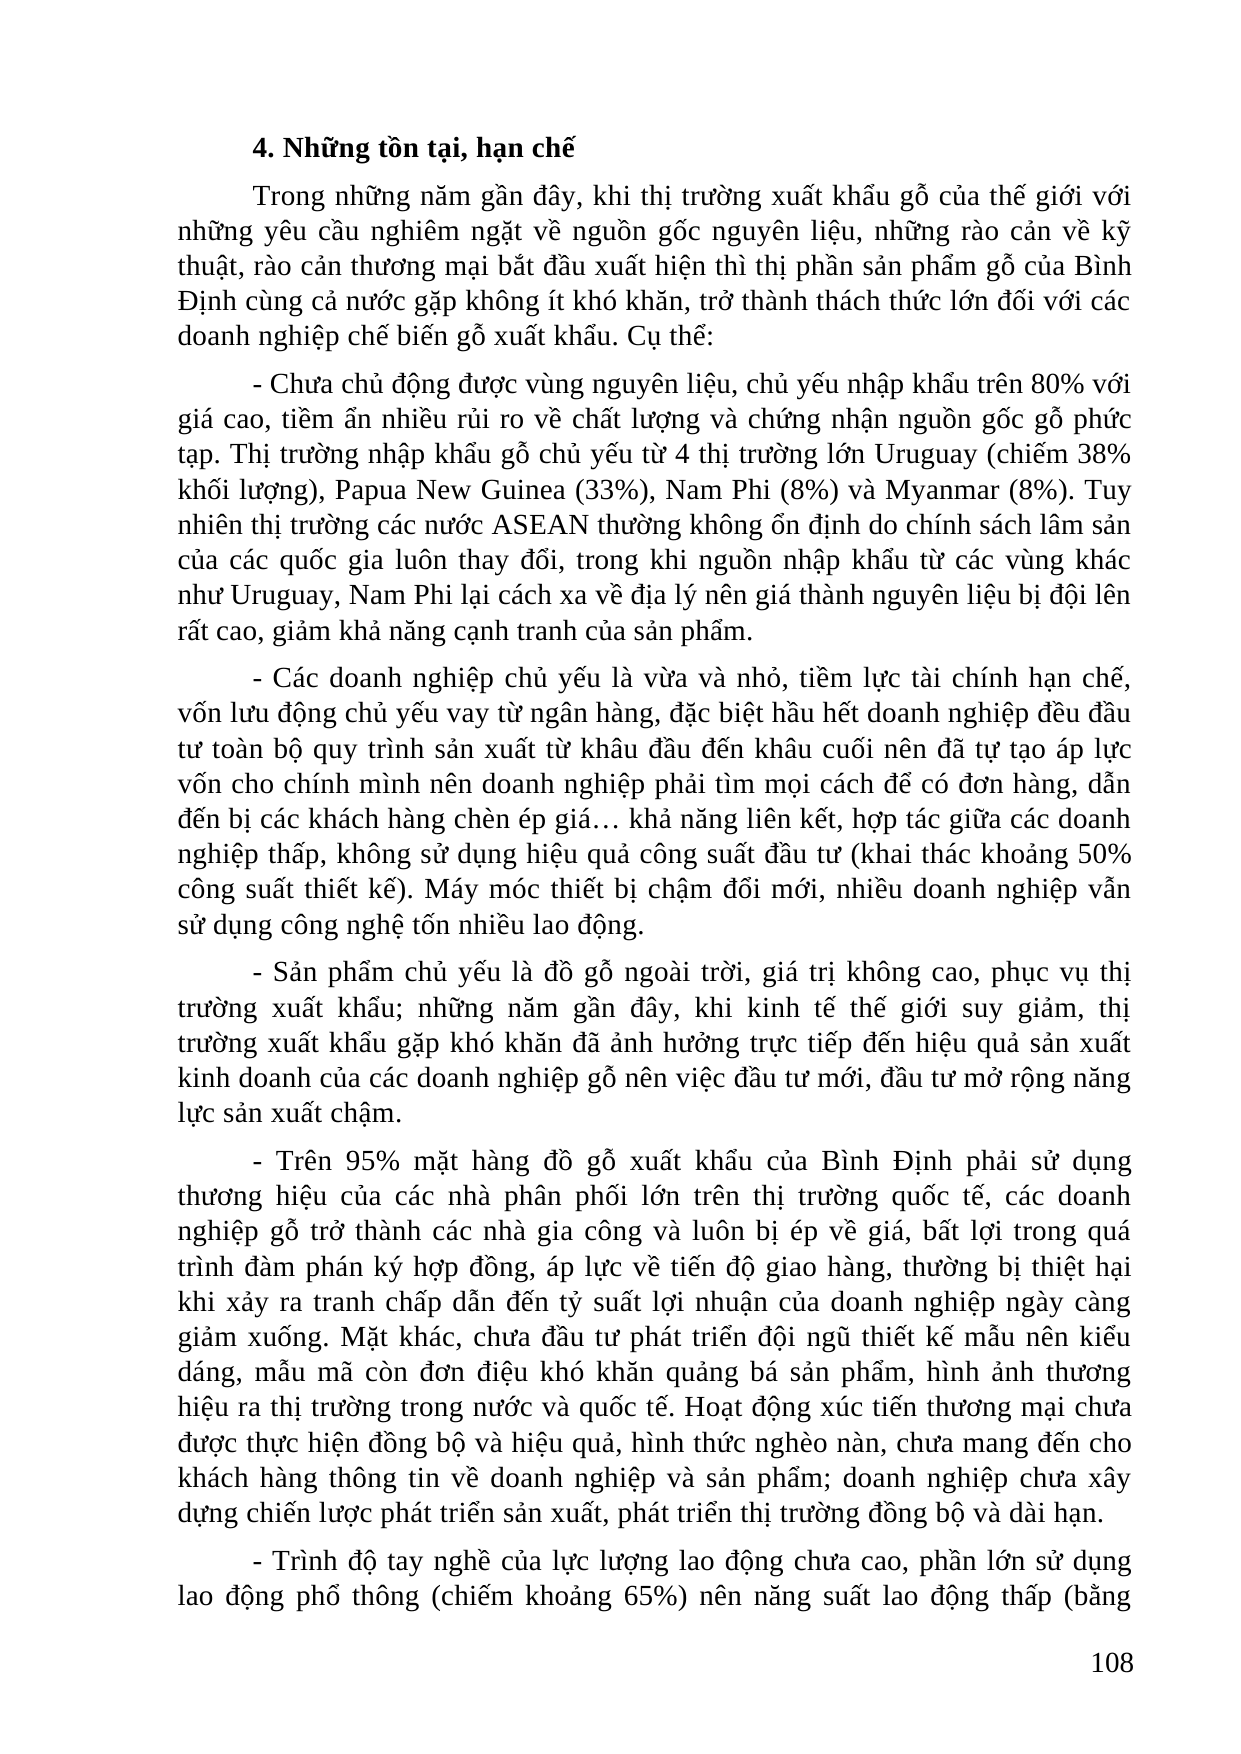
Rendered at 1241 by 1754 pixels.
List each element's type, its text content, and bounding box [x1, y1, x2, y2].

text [177, 1543, 1134, 1612]
text - Sản phẩm chủ yếu là đồ gỗ ngoài trời, giá trị không cao, phục vụ thị trường xuất khẩu; những năm gần đây, khi kinh tế thế giới suy giảm, thị trường xuất khẩu gặp khó khăn đã ảnh hưởng trực tiếp đến hiệu quả sản xuất kinh doanh của các doanh nghiệp gỗ nên việc đầu tư mới, đầu tư mở rộng năng lực sản xuất chậm. [177, 954, 1134, 1129]
text - Trên 95% mặt hàng đồ gỗ xuất khẩu của Bình Định phải sử dụng thương hiệu của các nhà phân phối lớn trên thị trường quốc tế, các doanh nghiệp gỗ trở thành các nhà gia công và luôn bị ép về giá, bất lợi trong quá trình đàm phán ký hợp đồng, áp lực về tiến độ giao hàng, thường bị thiệt hại khi xảy ra tranh chấp dẫn đến tỷ suất lợi nhuận của doanh nghiệp ngày càng giảm xuống. Mặt khác, chưa đầu tư phát triển đội ngũ thiết kế mẫu nên kiểu dáng, mẫu mã còn đơn điệu khó khăn quảng bá sản phẩm, hình ảnh thương hiệu ra thị trường trong nước và quốc tế. Hoạt động xúc tiến thương mại chưa được thực hiện đồng bộ và hiệu quả, hình thức nghèo nàn, chưa mang đến cho khách hàng thông tin về doanh nghiệp và sản phẩm; doanh nghiệp chưa xây dựng chiến lược phát triển sản xuất, phát triển thị trường đồng bộ và dài hạn. [177, 1143, 1134, 1529]
text 4. Những tồn tại, hạn chế [177, 130, 1134, 163]
text - Các doanh nghiệp chủ yếu là vừa và nhỏ, tiềm lực tài chính hạn chế, vốn lưu động chủ yếu vay từ ngân hàng, đặc biệt hầu hết doanh nghiệp đều đầu tư toàn bộ quy trình sản xuất từ khâu đầu đến khâu cuối nên đã tự tạo áp lực vốn cho chính mình nên doanh nghiệp phải tìm mọi cách để có đơn hàng, dẫn đến bị các khách hàng chèn ép giá… khả năng liên kết, hợp tác giữa các doanh nghiệp thấp, không sử dụng hiệu quả công suất đầu tư (khai thác khoảng 50% công suất thiết kế). Máy móc thiết bị chậm đổi mới, nhiều doanh nghiệp vẫn sử dụng công nghệ tốn nhiều lao động. [177, 660, 1134, 940]
text Trong những năm gần đây, khi thị trường xuất khẩu gỗ của thế giới với những yêu cầu nghiêm ngặt về nguồn gốc nguyên liệu, những rào cản về kỹ thuật, rào cản thương mại bắt đầu xuất hiện thì thị phần sản phẩm gỗ của Bình Định cùng cả nước gặp không ít khó khăn, trở thành thách thức lớn đối với các doanh nghiệp chế biến gỗ xuất khẩu. Cụ thể: [177, 178, 1134, 352]
text - Chưa chủ động được vùng nguyên liệu, chủ yếu nhập khẩu trên 80% với giá cao, tiềm ẩn nhiều rủi ro về chất lượng và chứng nhận nguồn gốc gỗ phức tạp. Thị trường nhập khẩu gỗ chủ yếu từ 4 thị trường lớn Uruguay (chiếm 38% khối lượng), Papua New Guinea (33%), Nam Phi (8%) và Myanmar (8%). Tuy nhiên thị trường các nước ASEAN thường không ổn định do chính sách lâm sản của các quốc gia luôn thay đổi, trong khi nguồn nhập khẩu từ các vùng khác như Uruguay, Nam Phi lại cách xa về địa lý nên giá thành nguyên liệu bị đội lên rất cao, giảm khả năng cạnh tranh của sản phẩm. [177, 366, 1134, 646]
